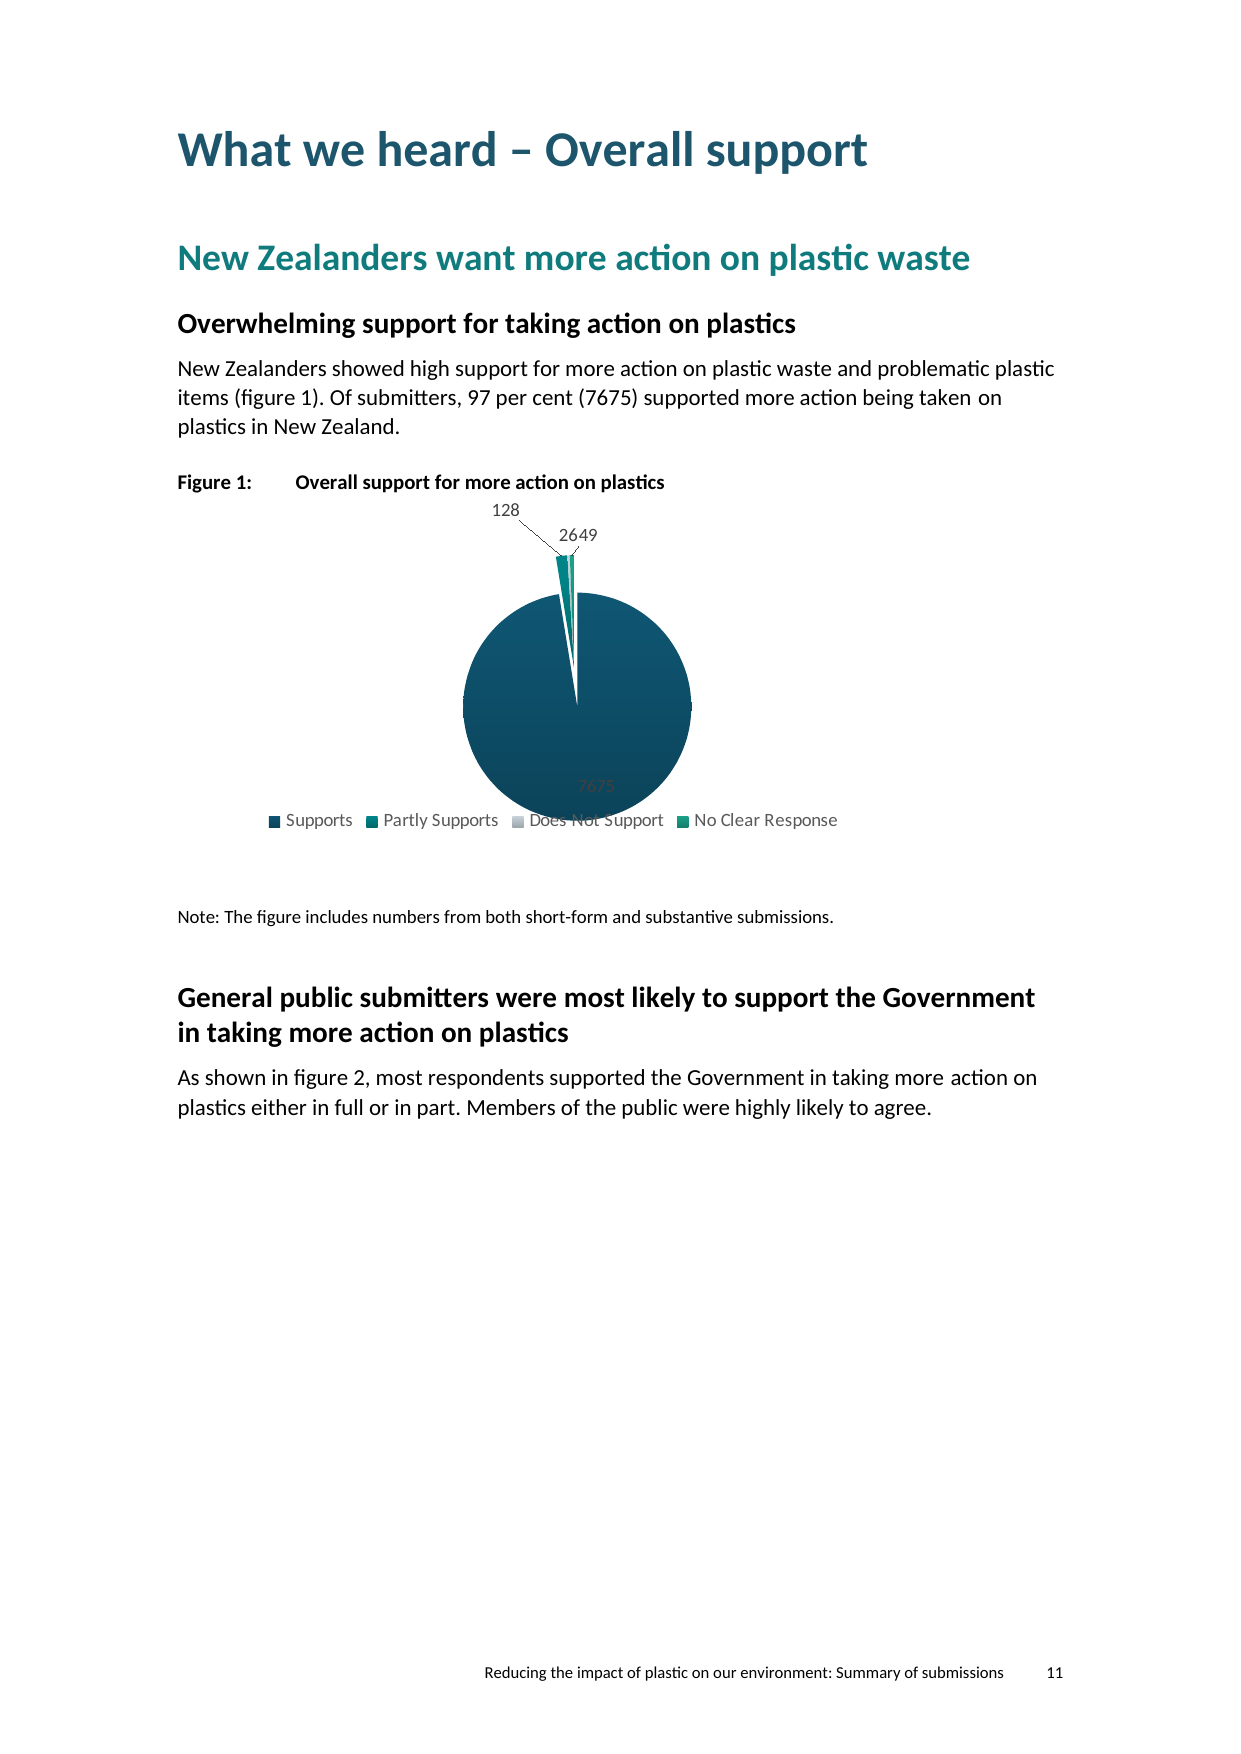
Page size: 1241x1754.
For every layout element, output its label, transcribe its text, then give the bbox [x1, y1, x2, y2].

subtitle General public submitters were most likely to support the Government in taking more action on plastics [177, 979, 1063, 1050]
text New Zealanders want more action on plastic waste [177, 234, 1063, 280]
text As shown in figure 2, most respondents supported the Government in taking more action on plastics either in full or in part. Members of the public were highly likely to agree. [177, 1062, 1063, 1121]
text What we heard – Overall support [177, 118, 1063, 179]
text New Zealanders showed high support for more action on plastic waste and problematic plastic items (figure 1). Of submitters, 97 per cent (7675) supported more action being taken on plastics in New Zealand. [177, 353, 1063, 441]
text Note: The figure includes numbers from both short-form and substantive submissions. [177, 902, 1063, 929]
subtitle Overwhelming support for taking action on plastics [177, 305, 1063, 341]
subtitle Figure 1: Overall support for more action on plastics [177, 466, 1063, 495]
